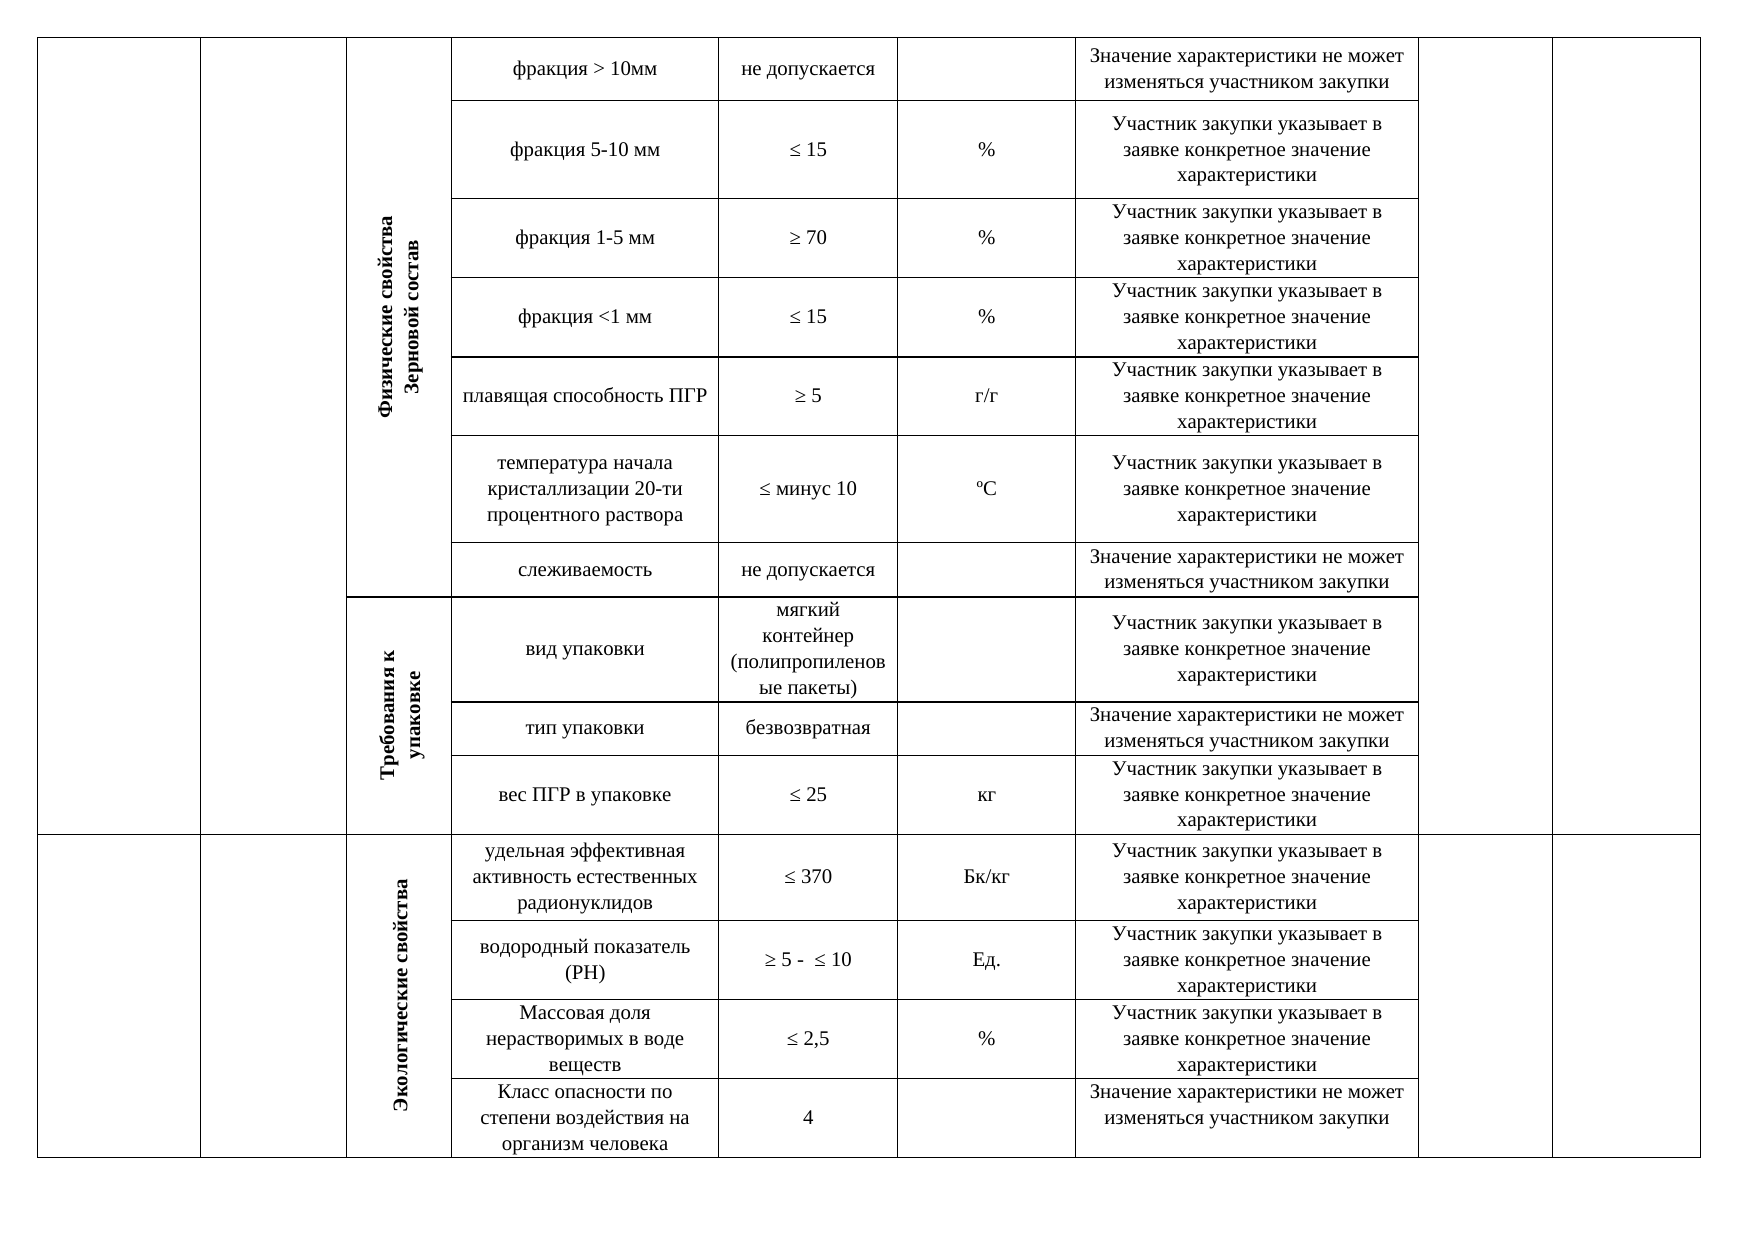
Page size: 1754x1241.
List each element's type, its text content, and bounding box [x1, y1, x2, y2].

table_cell [38, 38, 200, 833]
table_cell Участник закупки указывает в заявке конкретное значение характеристики [1076, 199, 1418, 277]
table_cell кг [898, 756, 1075, 833]
table_cell % [898, 101, 1075, 198]
table_cell фракция > 10мм [452, 38, 718, 100]
table_cell плавящая способность ПГР [452, 358, 718, 435]
table_cell Значение характеристики не может изменяться участником закупки [1076, 1079, 1418, 1157]
table_cell [898, 598, 1075, 701]
table_cell Физические свойства Зерновой состав [347, 38, 451, 596]
table_cell ≤ 25 [719, 756, 897, 833]
table_cell 4 [719, 1079, 897, 1157]
table_cell Бк/кг [898, 835, 1075, 920]
table_cell Значение характеристики не может изменяться участником закупки [1076, 703, 1418, 754]
table_cell ºС [898, 436, 1075, 542]
table_cell [898, 703, 1075, 754]
table_cell [898, 543, 1075, 596]
table_cell Участник закупки указывает в заявке конкретное значение характеристики [1076, 1000, 1418, 1078]
table_cell Значение характеристики не может изменяться участником закупки [1076, 543, 1418, 596]
table_cell Участник закупки указывает в заявке конкретное значение характеристики [1076, 278, 1418, 356]
table_cell фракция <1 мм [452, 278, 718, 356]
table_cell не допускается [719, 543, 897, 596]
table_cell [1076, 101, 1418, 198]
table_cell Участник закупки указывает в заявке конкретное значение характеристики [1076, 598, 1418, 701]
table_cell [201, 835, 346, 1157]
table_cell Экологические свойства [347, 835, 451, 1157]
table_cell Участник закупки указывает в заявке конкретное значение характеристики [1076, 921, 1418, 999]
table_cell % [898, 278, 1075, 356]
table_cell Требования к упаковке [347, 598, 451, 833]
table_cell [898, 38, 1075, 100]
table_cell ≥ 5 - ≤ 10 [719, 921, 897, 999]
table_cell г/г [898, 358, 1075, 435]
table_cell водородный показатель (PH) [452, 921, 718, 999]
table_cell [1419, 835, 1552, 1157]
table_cell температура начала кристаллизации 20-ти процентного раствора [452, 436, 718, 542]
table_cell [1419, 38, 1552, 833]
table_cell безвозвратная [719, 703, 897, 754]
table_cell ≤ 15 [719, 278, 897, 356]
table_cell % [898, 1000, 1075, 1078]
table_cell Массовая доля нерастворимых в воде веществ [452, 1000, 718, 1078]
table_cell ≤ 370 [719, 835, 897, 920]
table_cell мягкий контейнер (полипропиленовые пакеты) [719, 598, 897, 701]
table_cell ≥ 5 [719, 358, 897, 435]
table_cell [1553, 38, 1700, 833]
table_cell Значение характеристики не может изменяться участником закупки [1076, 38, 1418, 100]
table_cell вид упаковки [452, 598, 718, 701]
table_cell [201, 38, 346, 833]
table_cell [898, 1079, 1075, 1157]
table_cell ≤ 15 [719, 101, 897, 198]
table_cell % [898, 199, 1075, 277]
table_cell не допускается [719, 38, 897, 100]
table_cell слеживаемость [452, 543, 718, 596]
table_cell Участник закупки указывает в заявке конкретное значение характеристики [1076, 756, 1418, 833]
table_cell [38, 835, 200, 1157]
table_cell удельная эффективная активность естественных радионуклидов [452, 835, 718, 920]
table_cell Участник закупки указывает в заявке конкретное значение характеристики [1076, 835, 1418, 920]
table_cell фракция 5-10 мм [452, 101, 718, 198]
table_cell Класс опасности по степени воздействия на организм человека [452, 1079, 718, 1157]
table_cell Участник закупки указывает в заявке конкретное значение характеристики [1076, 358, 1418, 435]
table_cell тип упаковки [452, 703, 718, 754]
table_cell [1553, 835, 1700, 1157]
table_cell фракция 1-5 мм [452, 199, 718, 277]
table_cell Ед. [898, 921, 1075, 999]
table_cell ≥ 70 [719, 199, 897, 277]
table_cell вес ПГР в упаковке [452, 756, 718, 833]
table_cell Участник закупки указывает в заявке конкретное значение характеристики [1076, 436, 1418, 542]
table_cell ≤ минус 10 [719, 436, 897, 542]
table_cell ≤ 2,5 [719, 1000, 897, 1078]
